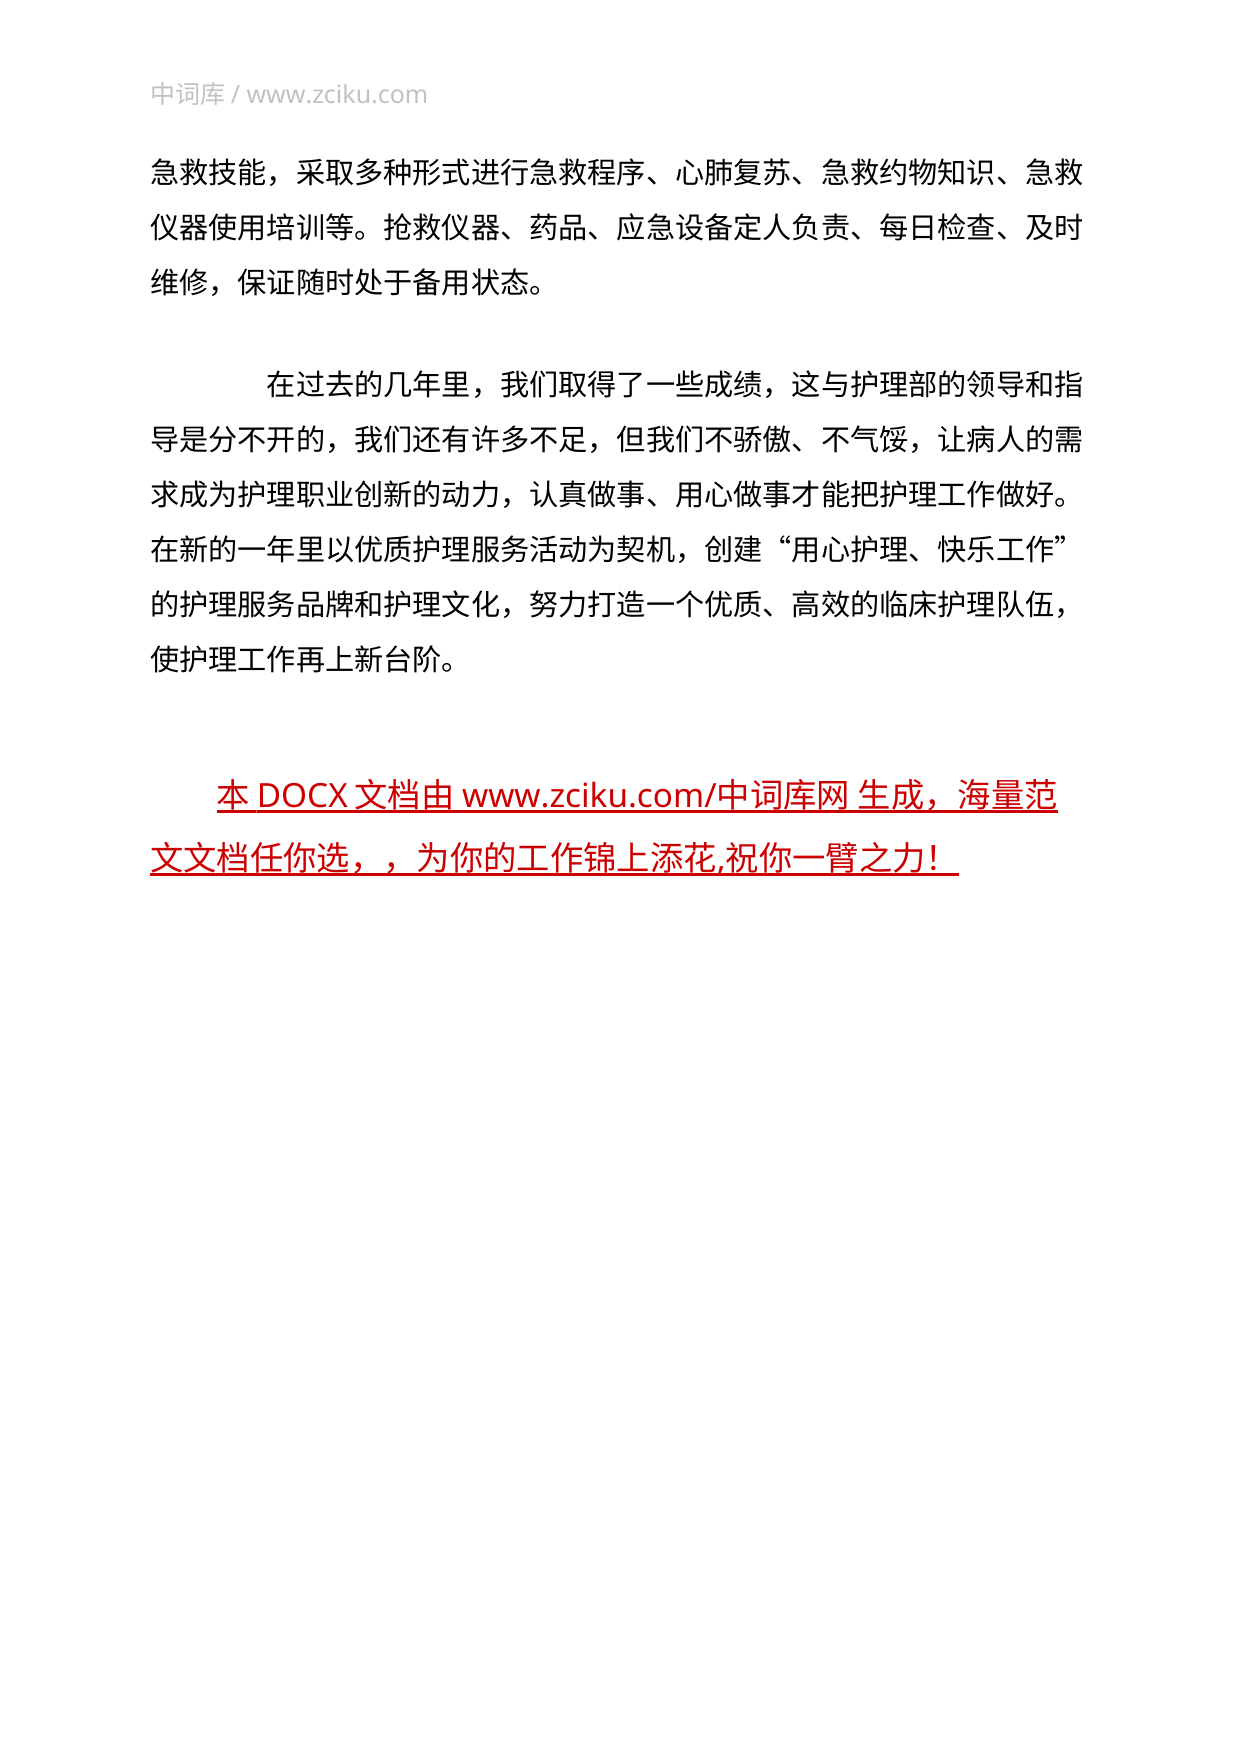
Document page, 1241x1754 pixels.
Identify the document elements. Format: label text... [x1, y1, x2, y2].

text 本DOCX文档由 www.zciku.com/中词库网 生成，海量范文文档任你选，，为你的工作锦上添花,祝你一臂之力！ [150, 769, 1090, 880]
text 在过去的几年里，我们取得了一些成绩，这与护理部的领导和指导是分不开的，我们还有许多不足，但我们不骄傲、不气馁，让病人的需求成为护理职业创新的动力，认真做事、用心做事才能把护理工作做好。在新的一年里以优质护理服务活动为契机，创建“用心护理、快乐工作”的护理服务品牌和护理文化，努力打造一个优质、高效的临床护理队伍，使护理工作再上新台阶。 [150, 362, 1090, 678]
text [150, 150, 1090, 302]
